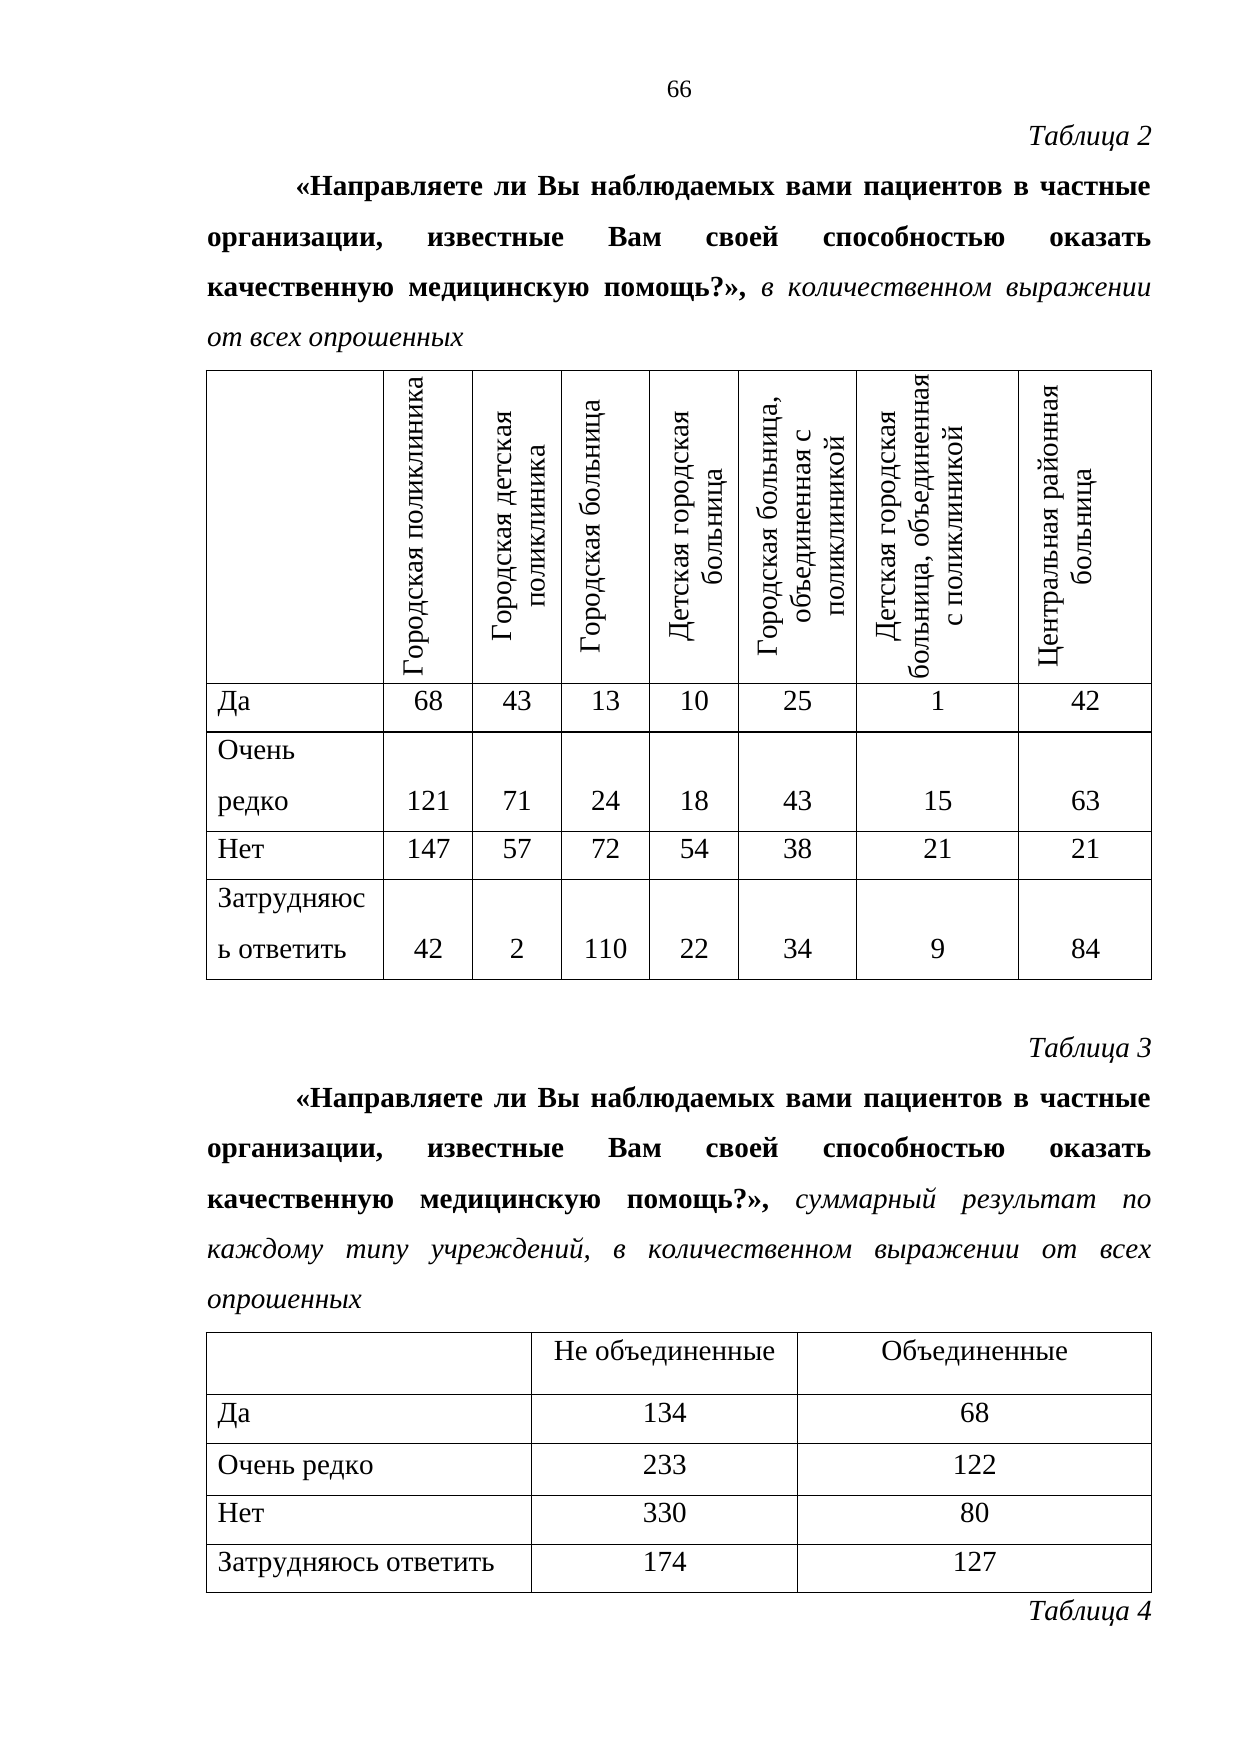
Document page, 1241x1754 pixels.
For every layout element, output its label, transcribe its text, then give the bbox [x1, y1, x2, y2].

table_cell Очень редко [207, 1444, 531, 1494]
table_cell 15 [857, 733, 1018, 831]
table_cell 68 [798, 1395, 1151, 1443]
table_cell 147 [384, 832, 472, 879]
table_header Не объединенные [532, 1333, 797, 1394]
table_cell 42 [384, 880, 472, 978]
table_cell Затрудняюсь ответить [207, 1545, 531, 1592]
table_header Центральная районная больница [1019, 371, 1151, 682]
text Таблица 2 [207, 118, 1152, 152]
table_header Объединенные [798, 1333, 1151, 1394]
table_cell 330 [532, 1496, 797, 1543]
text «Направляете ли Вы наблюдаемых вами пациентов в частные организации, известные Вам своей способностью оказать качественную медицинскую помощь?», суммарный результат по каждому типу учреждений, в количественном выражении от всех опрошенных [207, 1080, 1152, 1315]
table_header Городская поликлиника [384, 371, 472, 682]
table_cell 34 [739, 880, 856, 978]
table_cell 43 [473, 684, 561, 731]
table_cell 21 [857, 832, 1018, 879]
table_cell 1 [857, 684, 1018, 731]
table_cell 21 [1019, 832, 1151, 879]
table_header Городская больница, объединенная с поликлиникой [739, 371, 856, 682]
table_cell 57 [473, 832, 561, 879]
table_cell 9 [857, 880, 1018, 978]
table_cell 43 [739, 733, 856, 831]
table_cell 38 [739, 832, 856, 879]
table_cell 25 [739, 684, 856, 731]
table_header Городская детская поликлиника [473, 371, 561, 682]
table_cell 84 [1019, 880, 1151, 978]
table_cell 13 [562, 684, 649, 731]
table_header Детская городская больница [650, 371, 738, 682]
table_cell Да [207, 1395, 531, 1443]
table_cell 72 [562, 832, 649, 879]
table_cell 18 [650, 733, 738, 831]
table_cell 22 [650, 880, 738, 978]
table_header [207, 1333, 531, 1394]
table_cell Нет [207, 832, 383, 879]
table_cell 174 [532, 1545, 797, 1592]
text Таблица 4 [207, 1593, 1152, 1627]
table_cell 10 [650, 684, 738, 731]
text Таблица 3 [207, 1030, 1152, 1063]
table_cell Да [207, 684, 383, 731]
table_cell Нет [207, 1496, 531, 1543]
table_cell 134 [532, 1395, 797, 1443]
table_cell 54 [650, 832, 738, 879]
table_cell 110 [562, 880, 649, 978]
table_cell 233 [532, 1444, 797, 1494]
table_cell 2 [473, 880, 561, 978]
table_cell 68 [384, 684, 472, 731]
table_cell 71 [473, 733, 561, 831]
table_cell 80 [798, 1496, 1151, 1543]
table_header Городская больница [562, 371, 649, 682]
table_cell 63 [1019, 733, 1151, 831]
table_cell Очень редко [207, 733, 383, 831]
table_cell 42 [1019, 684, 1151, 731]
table_header [207, 371, 383, 682]
table_header Детская городская больница, объединенная с поликлиникой [857, 371, 1018, 682]
table_cell 24 [562, 733, 649, 831]
text «Направляете ли Вы наблюдаемых вами пациентов в частные организации, известные Вам своей способностью оказать качественную медицинскую помощь?», в количественном выражении от всех опрошенных [207, 168, 1152, 353]
table_cell 122 [798, 1444, 1151, 1494]
table_cell 127 [798, 1545, 1151, 1592]
table_cell Затрудняюсь ответить [207, 880, 383, 978]
table_cell 121 [384, 733, 472, 831]
